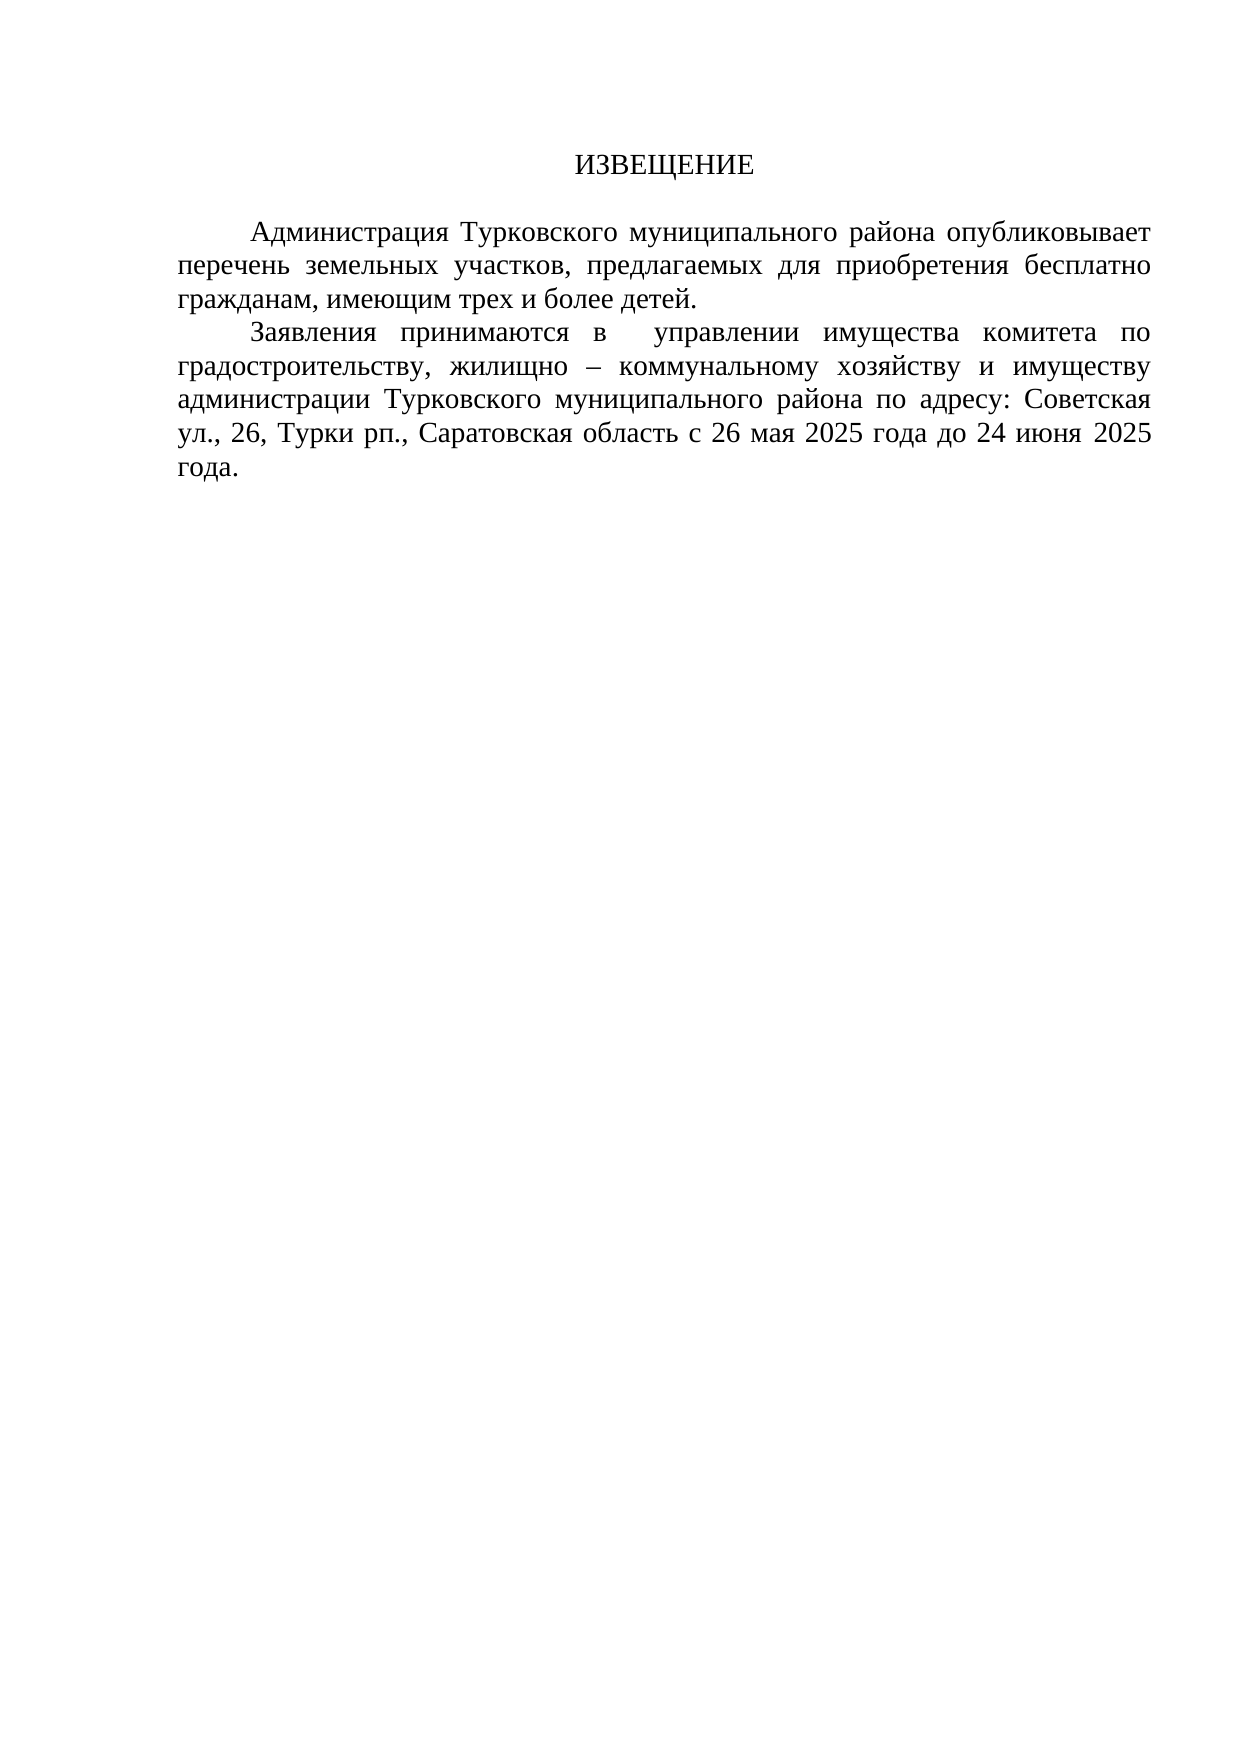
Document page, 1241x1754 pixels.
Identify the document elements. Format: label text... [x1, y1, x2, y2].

text ИЗВЕЩЕНИЕ [177, 147, 1152, 180]
text Заявления принимаются в управлении имущества комитета по градостроительству, жилищно – коммунальному хозяйству и имуществу администрации Турковского муниципального района по адресу: Советская ул., 26, Турки рп., Саратовская область с 26 мая 2025 года до 24 июня 2025 года. [177, 314, 1152, 482]
text Администрация Турковского муниципального района опубликовывает перечень земельных участков, предлагаемых для приобретения бесплатно гражданам, имеющим трех и более детей. [177, 214, 1152, 314]
